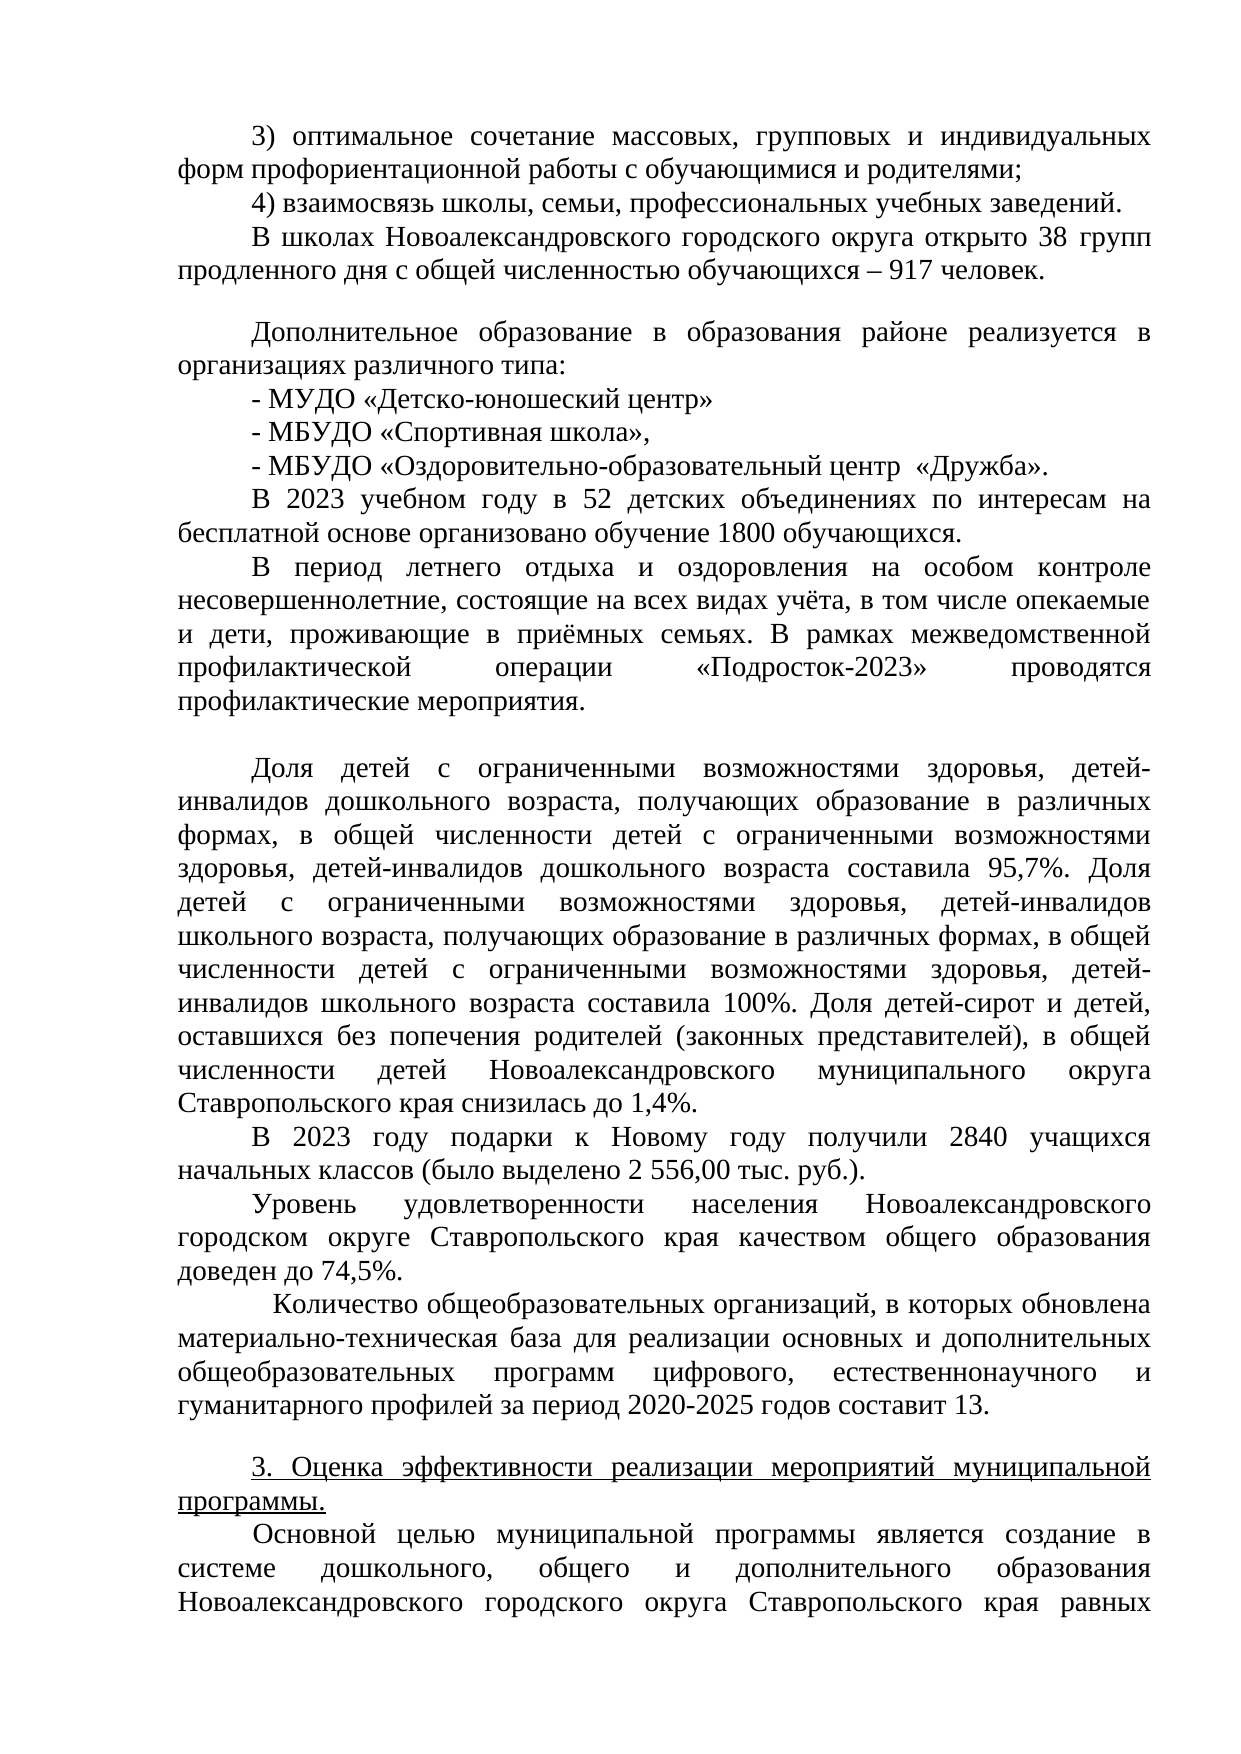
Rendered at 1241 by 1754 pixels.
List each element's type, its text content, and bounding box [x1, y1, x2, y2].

text Доля детей с ограниченными возможностями здоровья, детей-инвалидов дошкольного возраста, получающих образование в различных формах, в общей численности детей с ограниченными возможностями здоровья, детей-инвалидов дошкольного возраста составила 95,7%. Доля детей с ограниченными возможностями здоровья, детей-инвалидов школьного возраста, получающих образование в различных формах, в общей численности детей с ограниченными возможностями здоровья, детей-инвалидов школьного возраста составила 100%. Доля детей-сирот и детей, оставшихся без попечения родителей (законных представителей), в общей численности детей Новоалександровского муниципального округа Ставропольского края снизилась до 1,4%. [177, 750, 1152, 1119]
text - МБУДО «Спортивная школа», [177, 414, 1152, 448]
text - МУДО «Детско-юношеский центр» [177, 381, 1152, 414]
text В школах Новоалександровского городского округа открыто 38 групп продленного дня с общей численностью обучающихся – 917 человек. [177, 219, 1152, 286]
text В 2023 году подарки к Новому году получили 2840 учащихся начальных классов (было выделено 2 556,00 тыс. руб.). [177, 1119, 1152, 1186]
text 3. Оценка эффективности реализации мероприятий муниципальной программы. [177, 1449, 1152, 1517]
text В 2023 учебном году в 52 детских объединениях по интересам на бесплатной основе организовано обучение 1800 обучающихся. [177, 482, 1152, 549]
text Дополнительное образование в образования районе реализуется в организациях различного типа: [177, 314, 1152, 381]
text 3) оптимальное сочетание массовых, групповых и индивидуальных форм профориентационной работы с обучающимися и родителями; [177, 118, 1152, 185]
text - МБУДО «Оздоровительно-образовательный центр «Дружба». [177, 448, 1152, 482]
text Количество общеобразовательных организаций, в которых обновлена материально-техническая база для реализации основных и дополнительных общеобразовательных программ цифрового, естественнонаучного и гуманитарного профилей за период 2020-2025 годов составит 13. [177, 1287, 1152, 1421]
text В период летнего отдыха и оздоровления на особом контроле несовершеннолетние, состоящие на всех видах учёта, в том числе опекаемые и дети, проживающие в приёмных семьях. В рамках межведомственной профилактической операции «Подросток-2023» проводятся профилактические мероприятия. [177, 549, 1152, 716]
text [177, 1517, 1152, 1617]
text 4) взаимосвязь школы, семьи, профессиональных учебных заведений. [177, 185, 1152, 219]
text Уровень удовлетворенности населения Новоалександровского городском округе Ставропольского края качеством общего образования доведен до 74,5%. [177, 1186, 1152, 1287]
